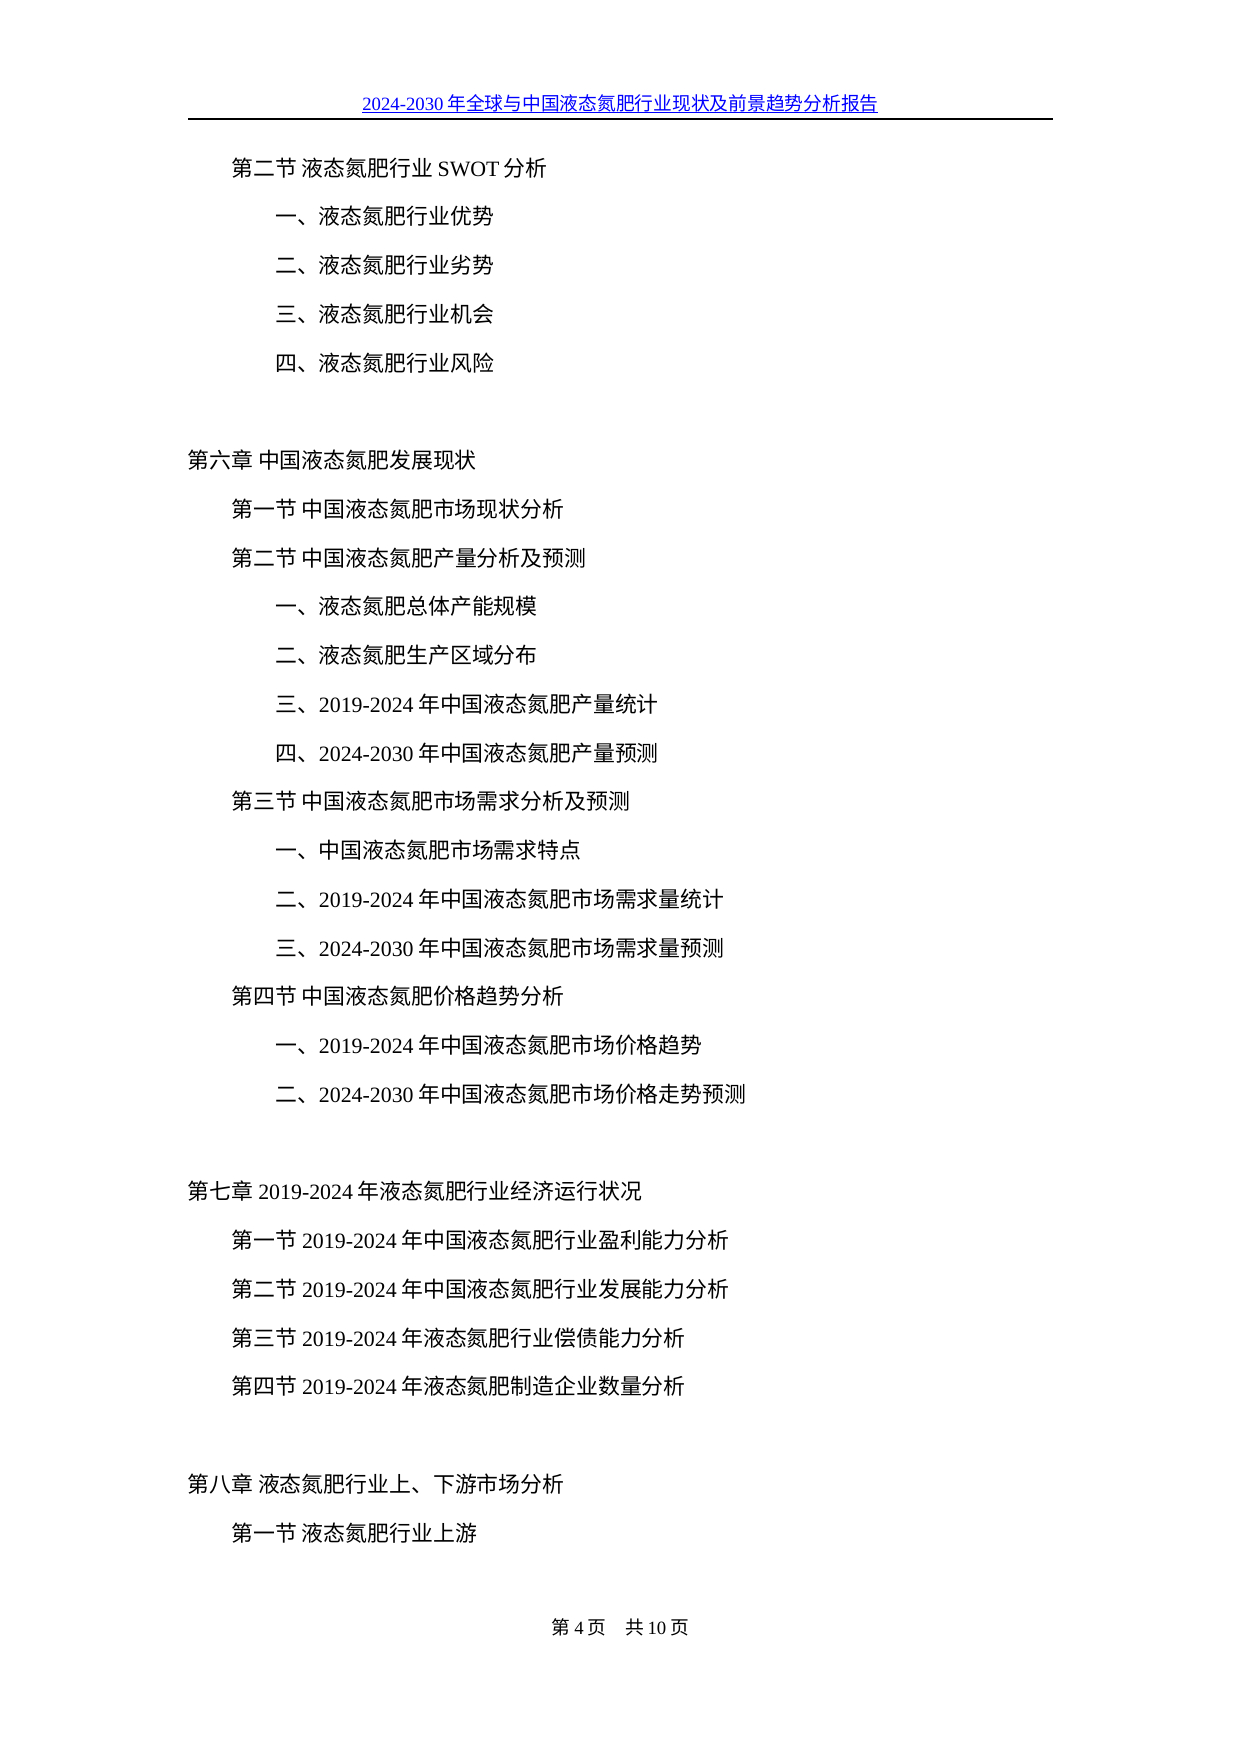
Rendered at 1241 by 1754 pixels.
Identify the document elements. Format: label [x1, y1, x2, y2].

text [187, 150, 1053, 1548]
